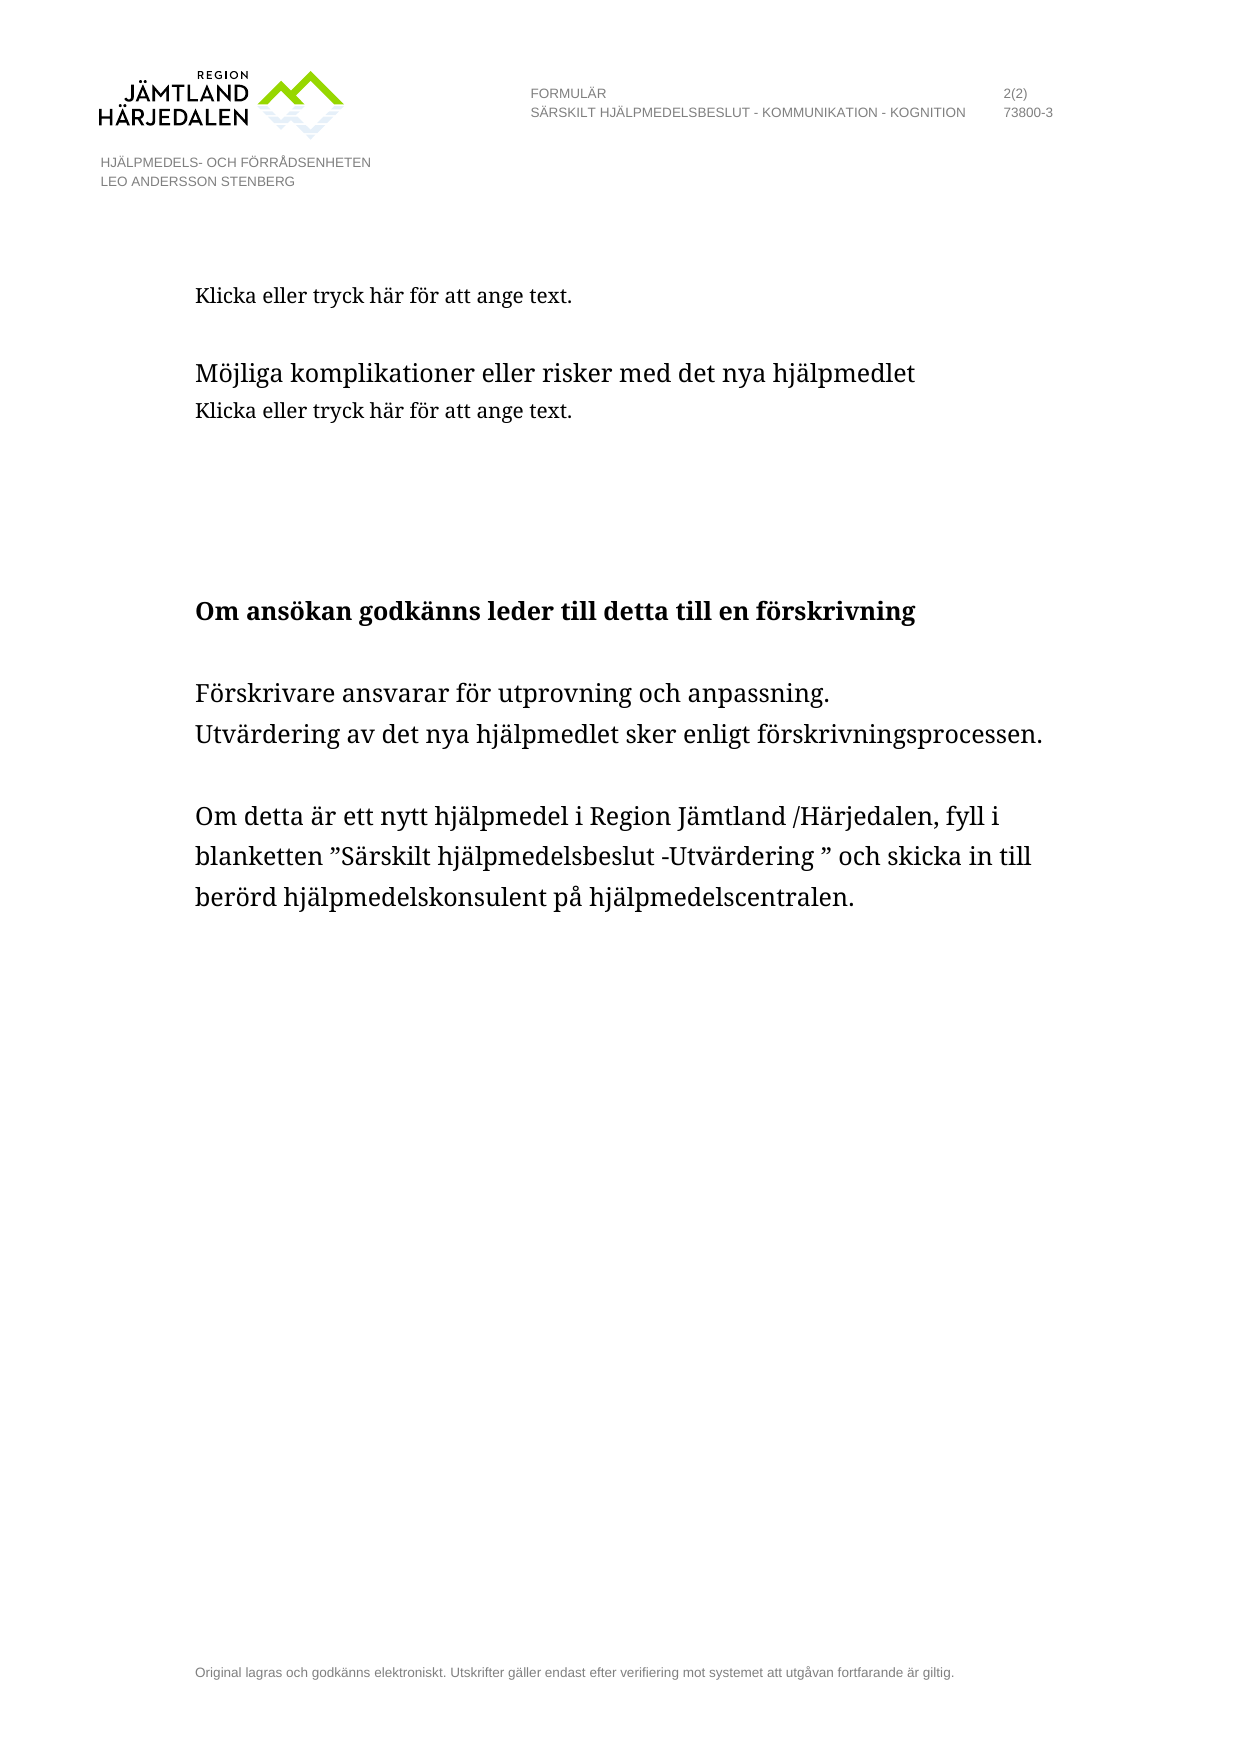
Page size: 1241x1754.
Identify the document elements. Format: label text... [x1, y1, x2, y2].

text Om ansökan godkänns leder till detta till en förskrivning [195, 594, 1045, 628]
text Utvärdering av det nya hjälpmedlet sker enligt förskrivningsprocessen. [195, 717, 1045, 751]
text Förskrivare ansvarar för utprovning och anpassning. [195, 676, 1045, 710]
text Möjliga komplikationer eller risker med det nya hjälpmedlet [195, 356, 1045, 390]
text Om detta är ett nytt hjälpmedel i Region Jämtland /Härjedalen, fyll i blanketten ”Särskilt hjälpmedelsbeslut -Utvärdering ” och skicka in till berörd hjälpmedelskonsulent på hjälpmedelscentralen. [195, 798, 1045, 914]
